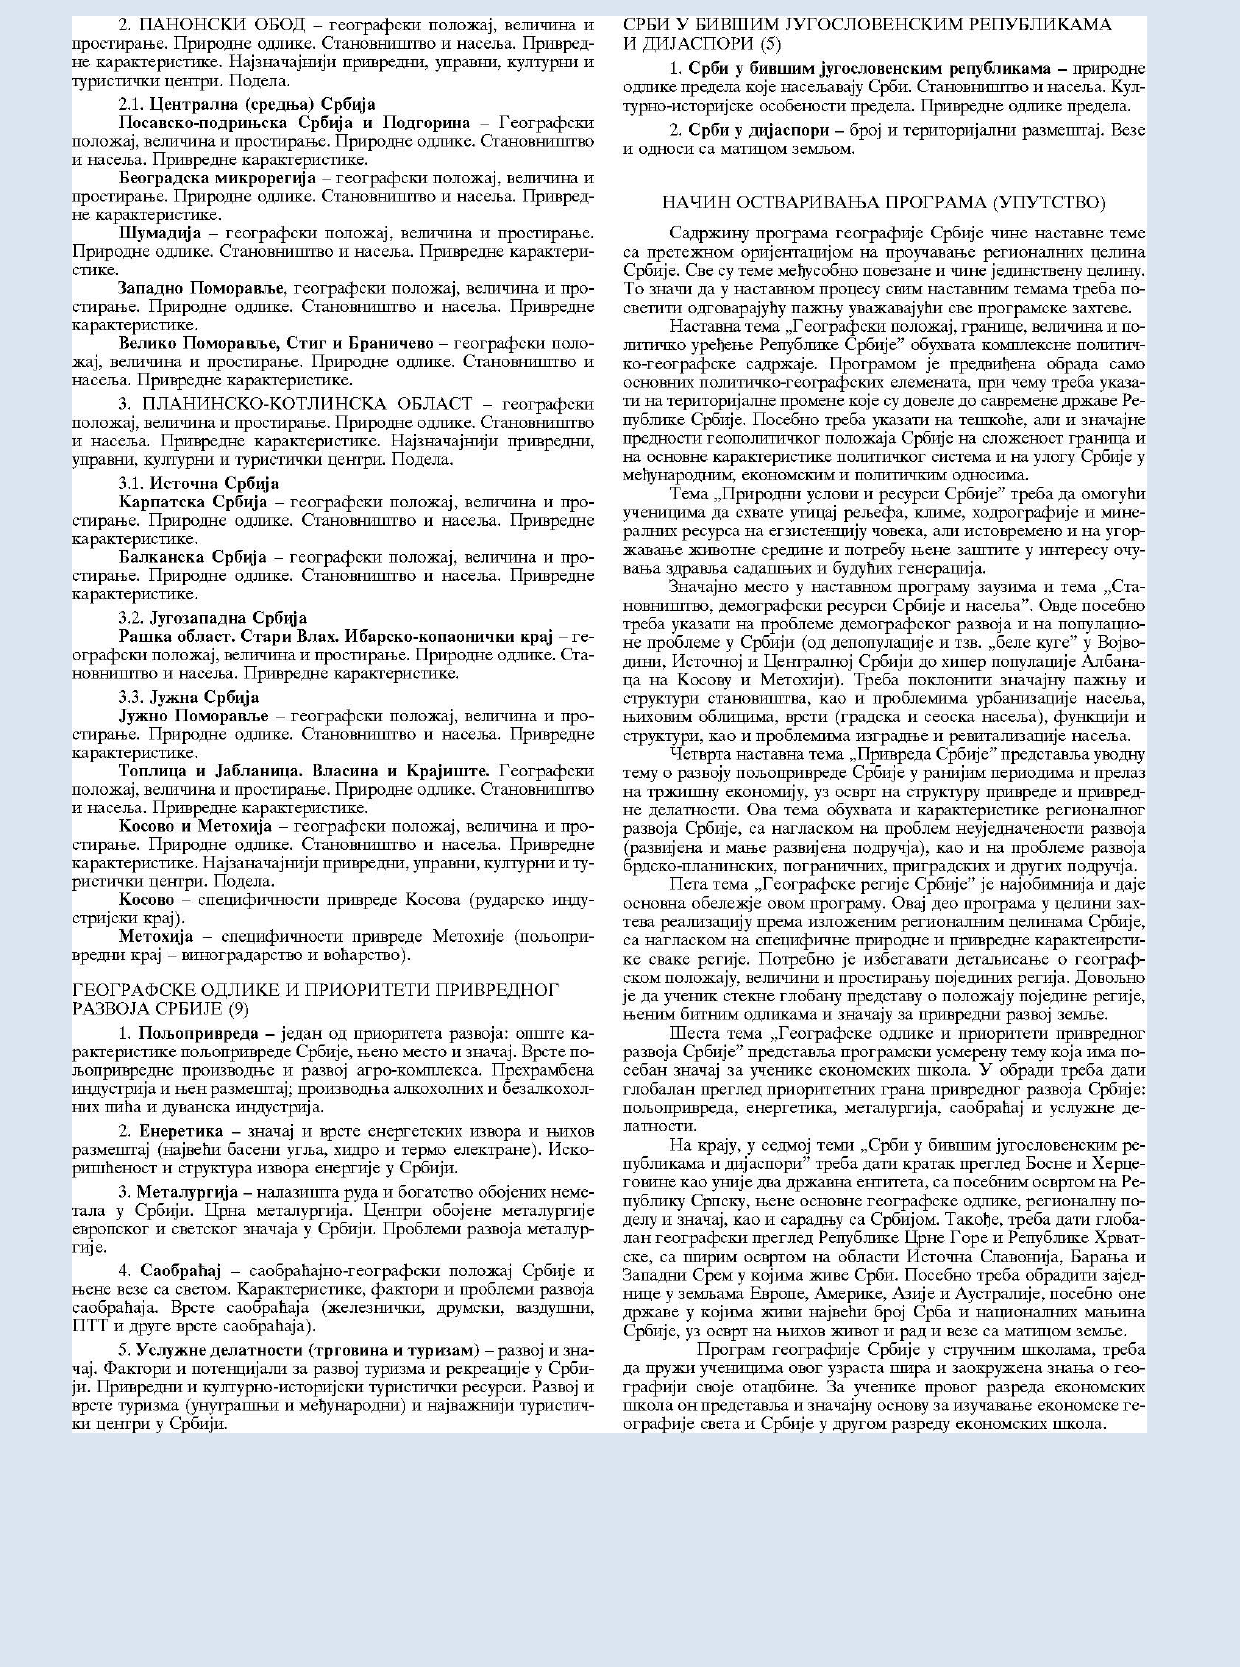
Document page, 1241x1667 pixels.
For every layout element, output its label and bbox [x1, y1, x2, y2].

picture [72, 16, 1148, 1433]
